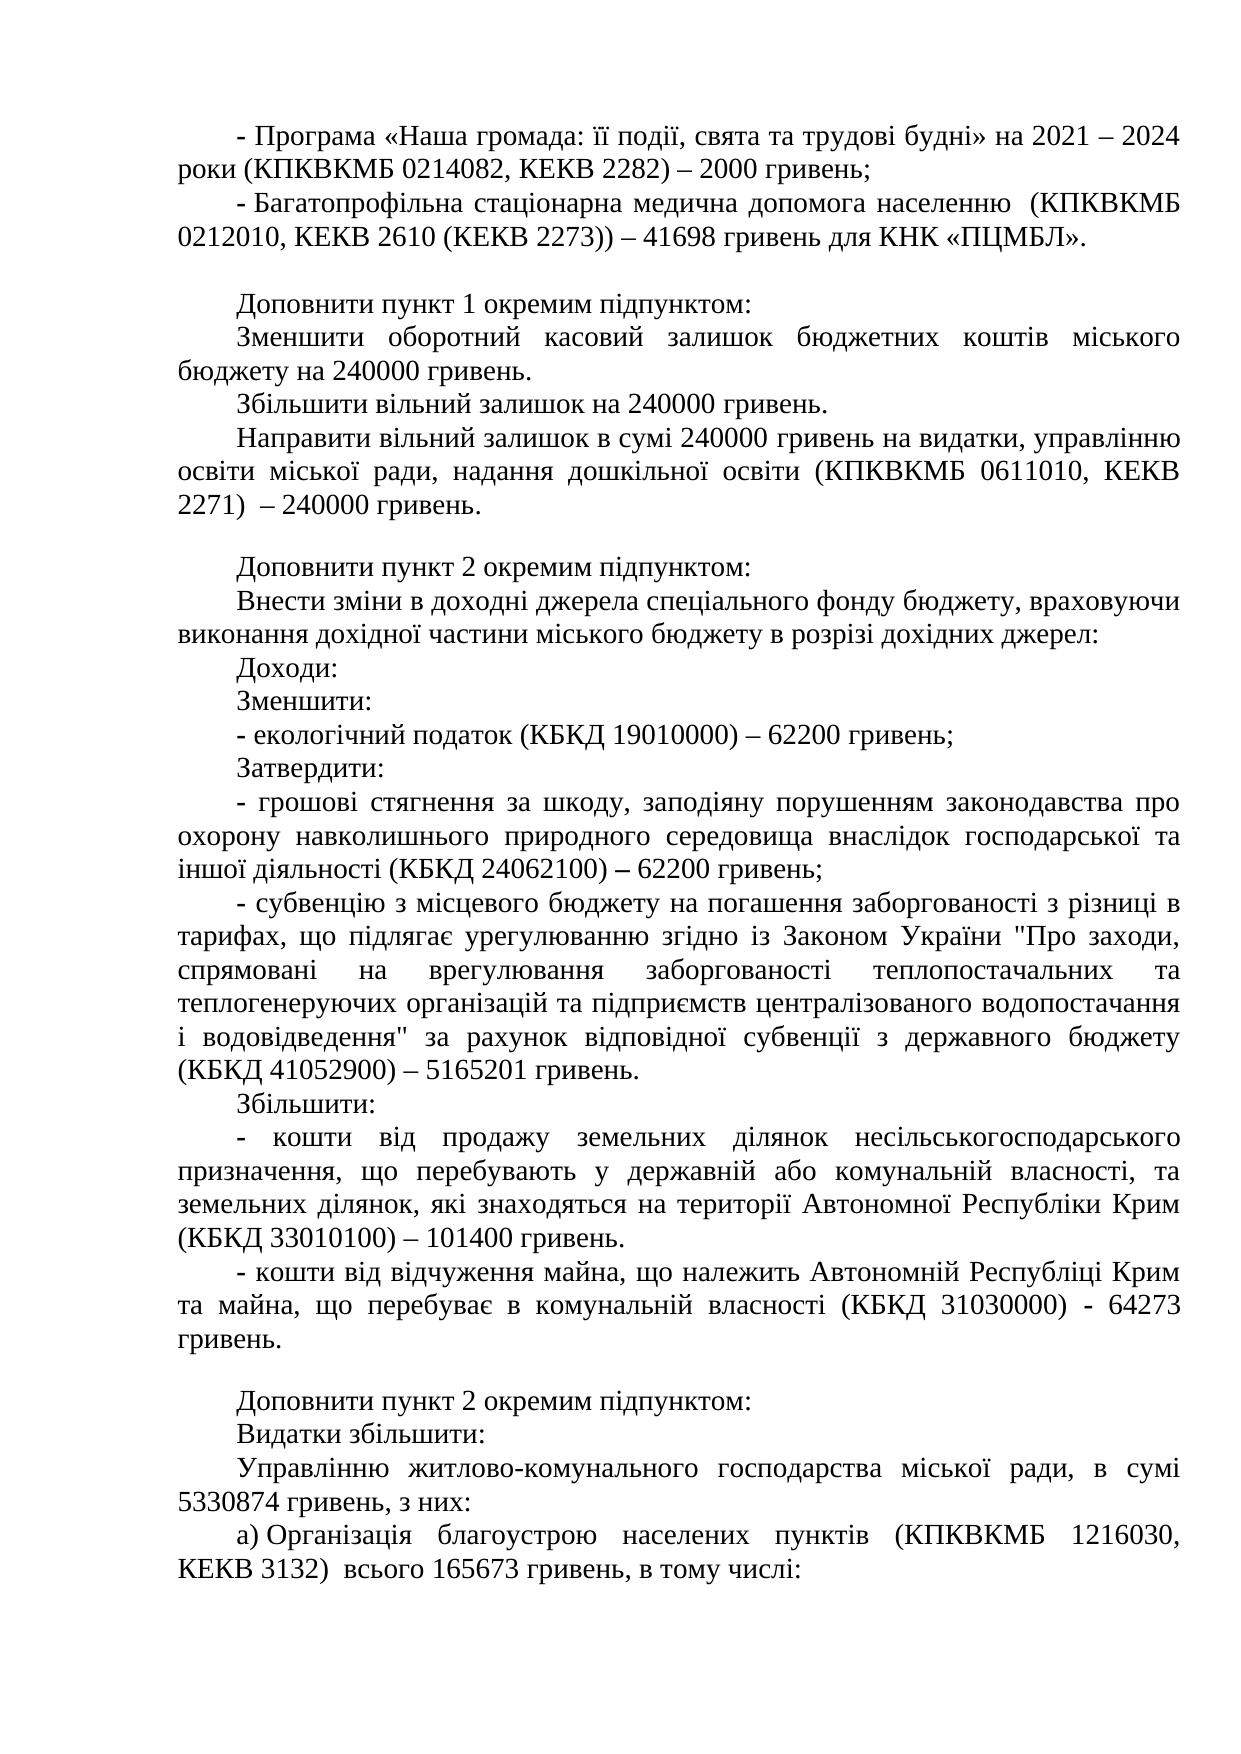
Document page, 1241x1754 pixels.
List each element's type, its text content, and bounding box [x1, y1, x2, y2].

text - кошти від продажу земельних ділянок несільськогосподарського призначення, що перебувають у державній або комунальній власності, та земельних ділянок, які знаходяться на території Автономної Республіки Крим (КБКД 33010100) – 101400 гривень. [177, 1119, 1181, 1254]
text Доходи: [177, 650, 1181, 683]
text Затвердити: [177, 751, 1181, 784]
text - грошові стягнення за шкоду, заподіяну порушенням законодавства про охорону навколишнього природного середовища внаслідок господарської та іншої діяльності (КБКД 24062100) – 62200 гривень; [177, 784, 1181, 885]
text - Багатопрофільна стаціонарна медична допомога населенню (КПКВКМБ 0212010, КЕКВ 2610 (КЕКВ 2273)) – 41698 гривень для КНК «ПЦМБЛ». [177, 185, 1181, 252]
text - Програма «Наша громада: її події, свята та трудові будні» на 2021 – 2024 роки (КПКВКМБ 0214082, КЕКВ 2282) – 2000 гривень; [177, 118, 1181, 185]
text Збільшити вільний залишок на 240000 гривень. [177, 386, 1181, 420]
text Доповнити пункт 2 окремим підпунктом: [177, 549, 1181, 583]
text Зменшити оборотний касовий залишок бюджетних коштів міського бюджету на 240000 гривень. [177, 319, 1181, 386]
text Управлінню житлово-комунального господарства міської ради, в сумі 5330874 гривень, з них: [177, 1450, 1181, 1517]
text Внести зміни в доходні джерела спеціального фонду бюджету, враховуючи виконання дохідної частини міського бюджету в розрізі дохідних джерел: [177, 583, 1181, 650]
text Видатки збільшити: [177, 1417, 1181, 1450]
text Зменшити: [177, 683, 1181, 717]
text Доповнити пункт 1 окремим підпунктом: [177, 286, 1181, 319]
text Доповнити пункт 2 окремим підпунктом: [177, 1383, 1181, 1417]
text - кошти від відчуження майна, що належить Автономній Республіці Крим та майна, що перебуває в комунальній власності (КБКД 31030000) - 64273 гривень. [177, 1254, 1181, 1354]
text - екологічний податок (КБКД 19010000) – 62200 гривень; [177, 717, 1181, 751]
text - субвенцію з місцевого бюджету на погашення заборгованості з різниці в тарифах, що підлягає урегулюванню згідно із Законом України "Про заходи, спрямовані на врегулювання заборгованості теплопостачальних та теплогенеруючих організацій та підприємств централізованого водопостачання і водовідведення" за рахунок відповідної субвенції з державного бюджету (КБКД 41052900) – 5165201 гривень. [177, 885, 1181, 1086]
text а) Організація благоустрою населених пунктів (КПКВКМБ 1216030, КЕКВ 3132) всього 165673 гривень, в тому числі: [177, 1517, 1181, 1584]
text Направити вільний залишок в сумі 240000 гривень на видатки, управлінню освіти міської ради, надання дошкільної освіти (КПКВКМБ 0611010, КЕКВ 2271) – 240000 гривень. [177, 420, 1181, 521]
text Збільшити: [177, 1086, 1181, 1119]
